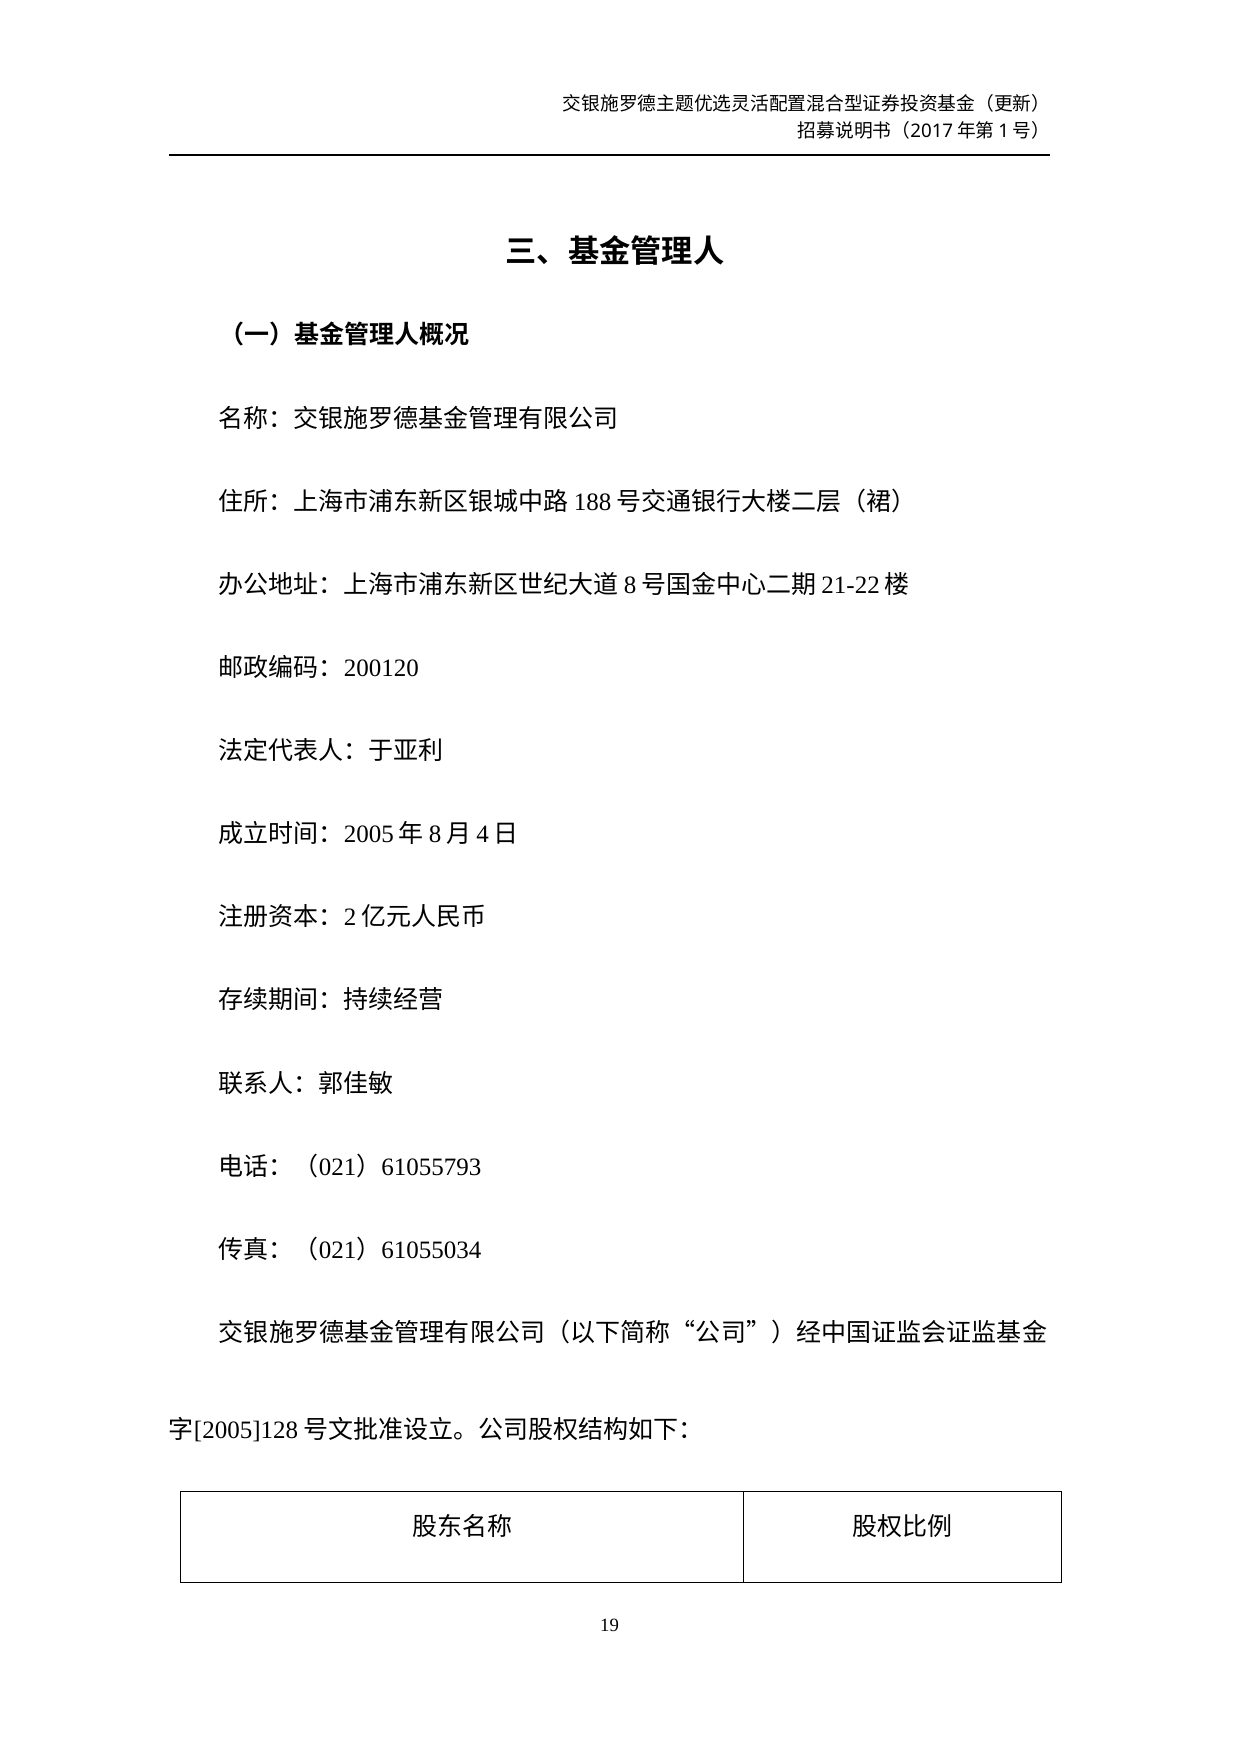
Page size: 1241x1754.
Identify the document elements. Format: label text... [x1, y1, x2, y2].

text 住所：上海市浦东新区银城中路188号交通银行大楼二层（裙） [169, 467, 1050, 532]
text 联系人：郭佳敏 [169, 1049, 1050, 1114]
title 三、基金管理人 [179, 226, 1050, 272]
text 注册资本：2亿元人民币 [169, 882, 1050, 947]
text 名称：交银施罗德基金管理有限公司 [169, 384, 1050, 449]
text 成立时间：2005年8月4日 [169, 799, 1050, 864]
text 电话：（021）61055793 [169, 1132, 1050, 1197]
text 传真：（021）61055034 [169, 1215, 1050, 1280]
text 办公地址：上海市浦东新区世纪大道8号国金中心二期21-22楼 [169, 550, 1050, 615]
text （一）基金管理人概况 [169, 301, 1050, 366]
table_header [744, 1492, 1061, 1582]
text 邮政编码：200120 [169, 633, 1050, 698]
text 法定代表人：于亚利 [169, 716, 1050, 781]
text 交银施罗德基金管理有限公司（以下简称“公司”）经中国证监会证监基金字[2005]128号文批准设立。公司股权结构如下： [169, 1298, 1050, 1461]
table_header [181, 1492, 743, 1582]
text 存续期间：持续经营 [169, 966, 1050, 1031]
